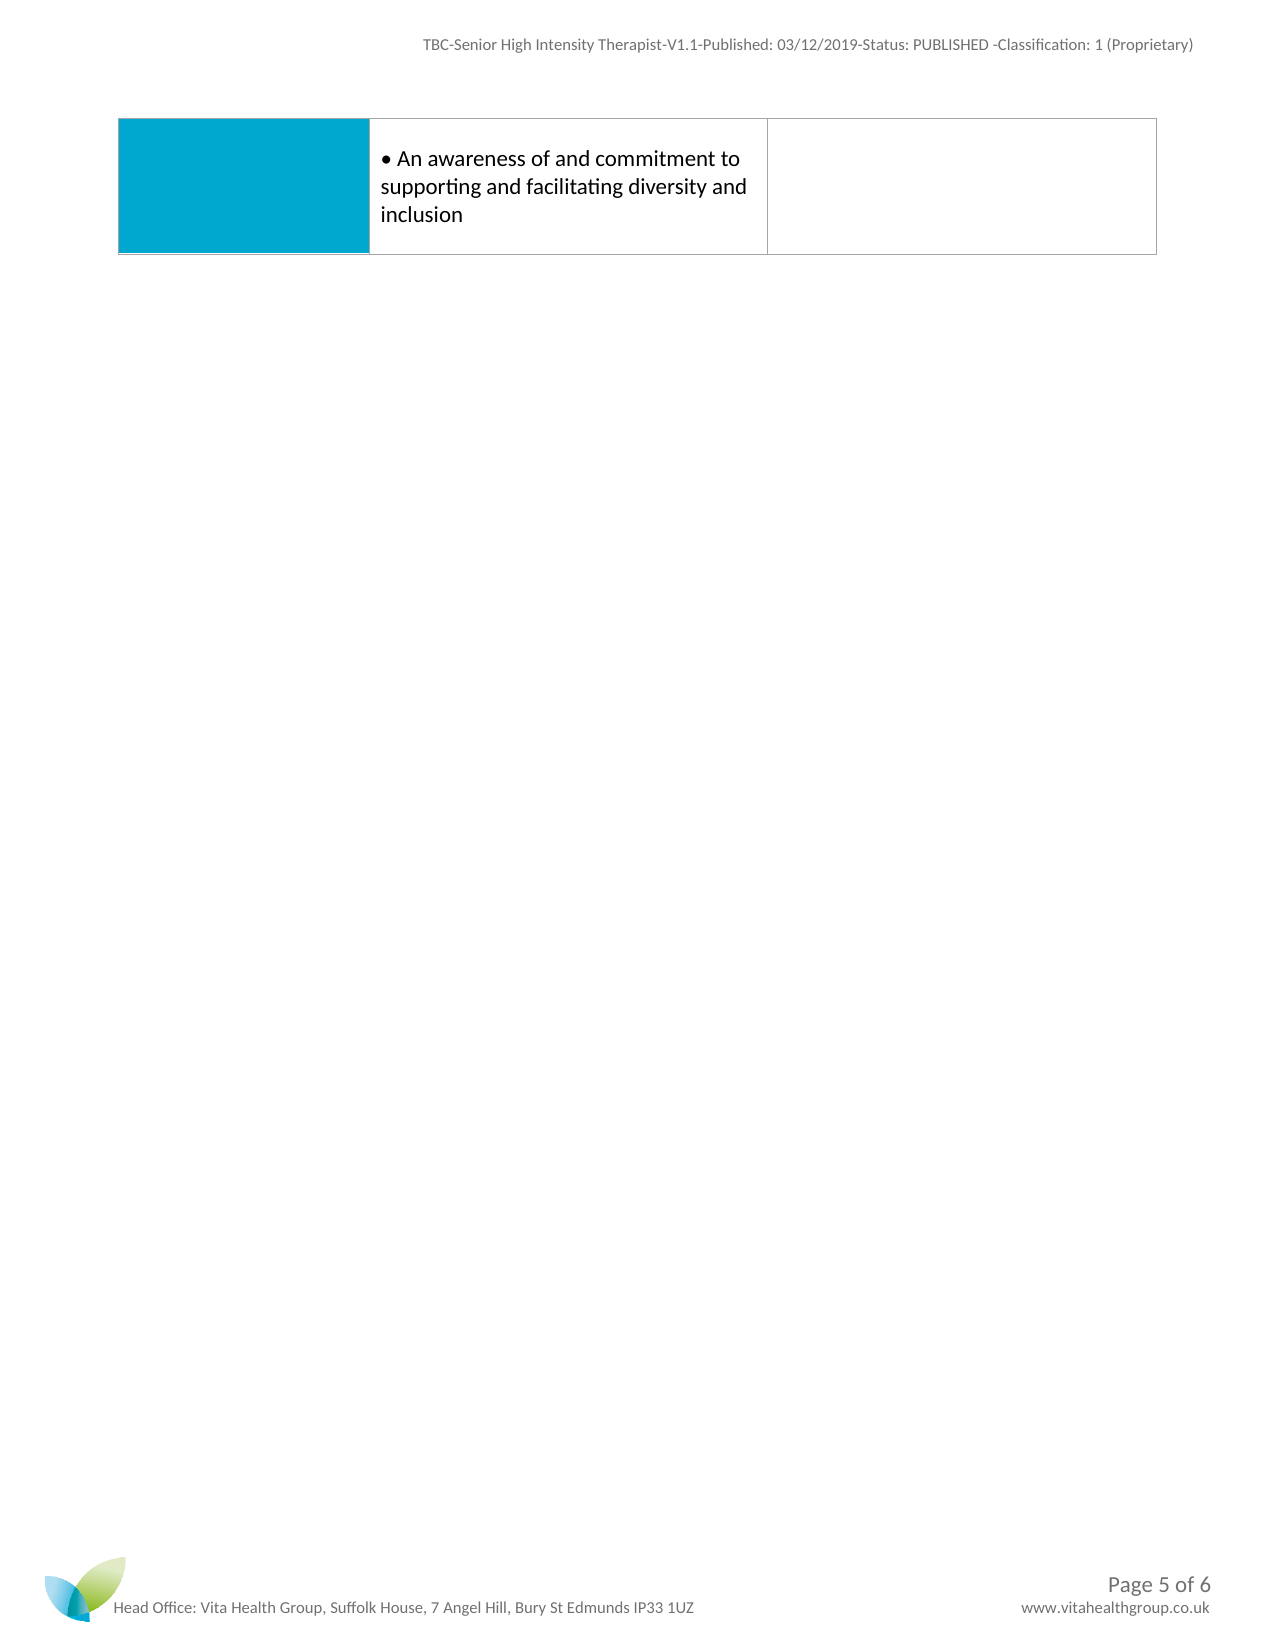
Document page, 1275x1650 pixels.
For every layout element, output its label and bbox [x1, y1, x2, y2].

table_cell [370, 119, 767, 253]
table_cell [768, 119, 1156, 253]
table_cell [119, 119, 369, 253]
picture [44, 1557, 126, 1623]
